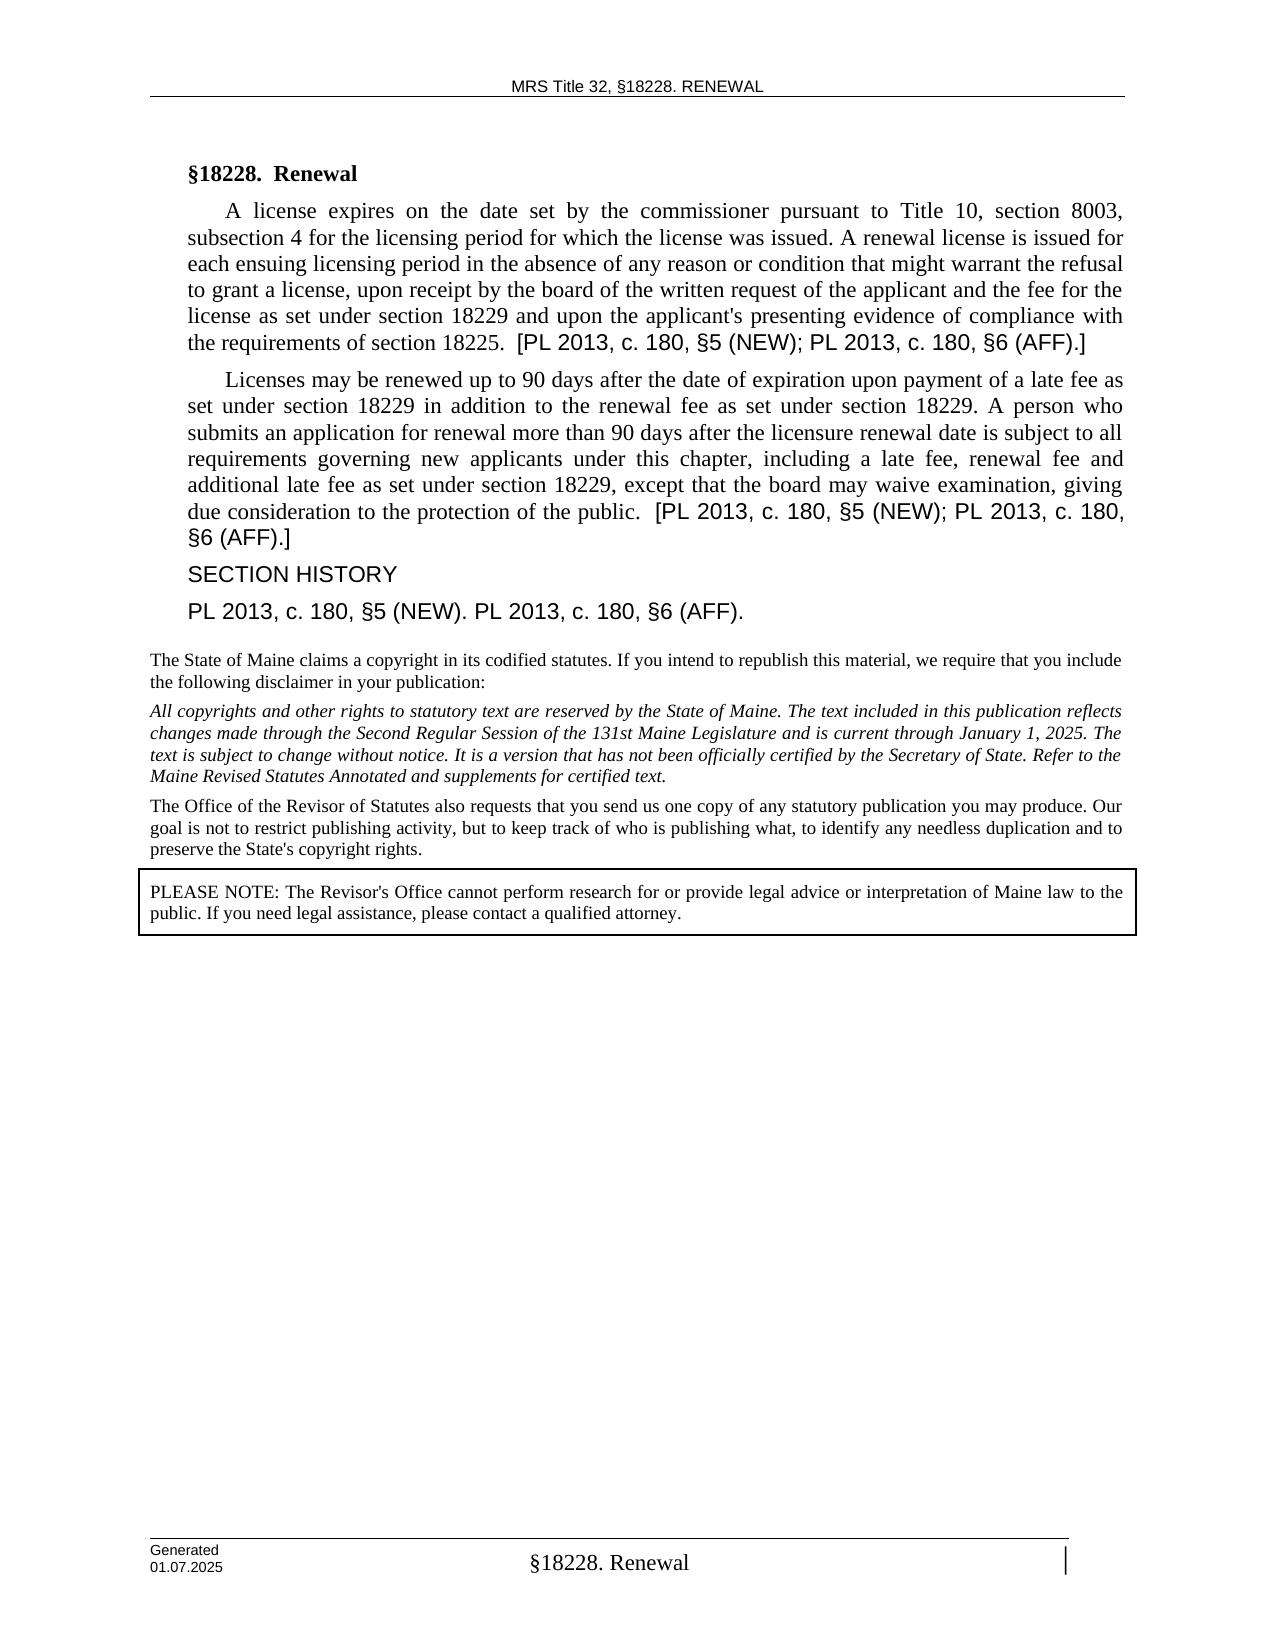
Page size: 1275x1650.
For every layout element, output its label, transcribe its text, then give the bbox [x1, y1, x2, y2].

text A license expires on the date set by the commissioner pursuant to Title 10, section 8003, subsection 4 for the licensing period for which the license was issued. A renewal license is issued for each ensuing licensing period in the absence of any reason or condition that might warrant the refusal to grant a license, upon receipt by the board of the written request of the applicant and the fee for the license as set under section 18229 and upon the applicant's presenting evidence of compliance with the requirements of section 18225. [PL 2013, c. 180, §5 (NEW); PL 2013, c. 180, §6 (AFF).] [187, 197, 1125, 355]
text PLEASE NOTE: The Revisor's Office cannot perform research for or provide legal advice or interpretation of Maine law to the public. If you need legal assistance, please contact a qualified attorney. [140, 870, 1135, 934]
text Licenses may be renewed up to 90 days after the date of expiration upon payment of a late fee as set under section 18229 in addition to the renewal fee as set under section 18229. A person who submits an application for renewal more than 90 days after the licensure renewal date is subject to all requirements governing new applicants under this chapter, including a late fee, renewal fee and additional late fee as set under section 18229, except that the board may waive examination, giving due consideration to the protection of the public. [PL 2013, c. 180, §5 (NEW); PL 2013, c. 180, §6 (AFF).] [187, 366, 1125, 550]
text All copyrights and other rights to statutory text are reserved by the State of Maine. The text included in this publication reflects changes made through the Second Regular Session of the 131st Maine Legislature and is current through January 1, 2025 . The text is subject to change without notice. It is a version that has not been officially certified by the Secretary of State. Refer to the Maine Revised Statutes Annotated and supplements for certified text. [150, 700, 1125, 787]
text PL 2013, c. 180, §5 (NEW). PL 2013, c. 180, §6 (AFF). [187, 598, 1125, 624]
text §18228. Renewal [187, 160, 1125, 187]
text The Office of the Revisor of Statutes also requests that you send us one copy of any statutory publication you may produce. Our goal is not to restrict publishing activity, but to keep track of who is publishing what, to identify any needless duplication and to preserve the State's copyright rights. [150, 795, 1125, 860]
text SECTION HISTORY [187, 561, 1125, 587]
text The State of Maine claims a copyright in its codified statutes. If you intend to republish this material, we require that you include the following disclaimer in your publication: [150, 649, 1125, 692]
